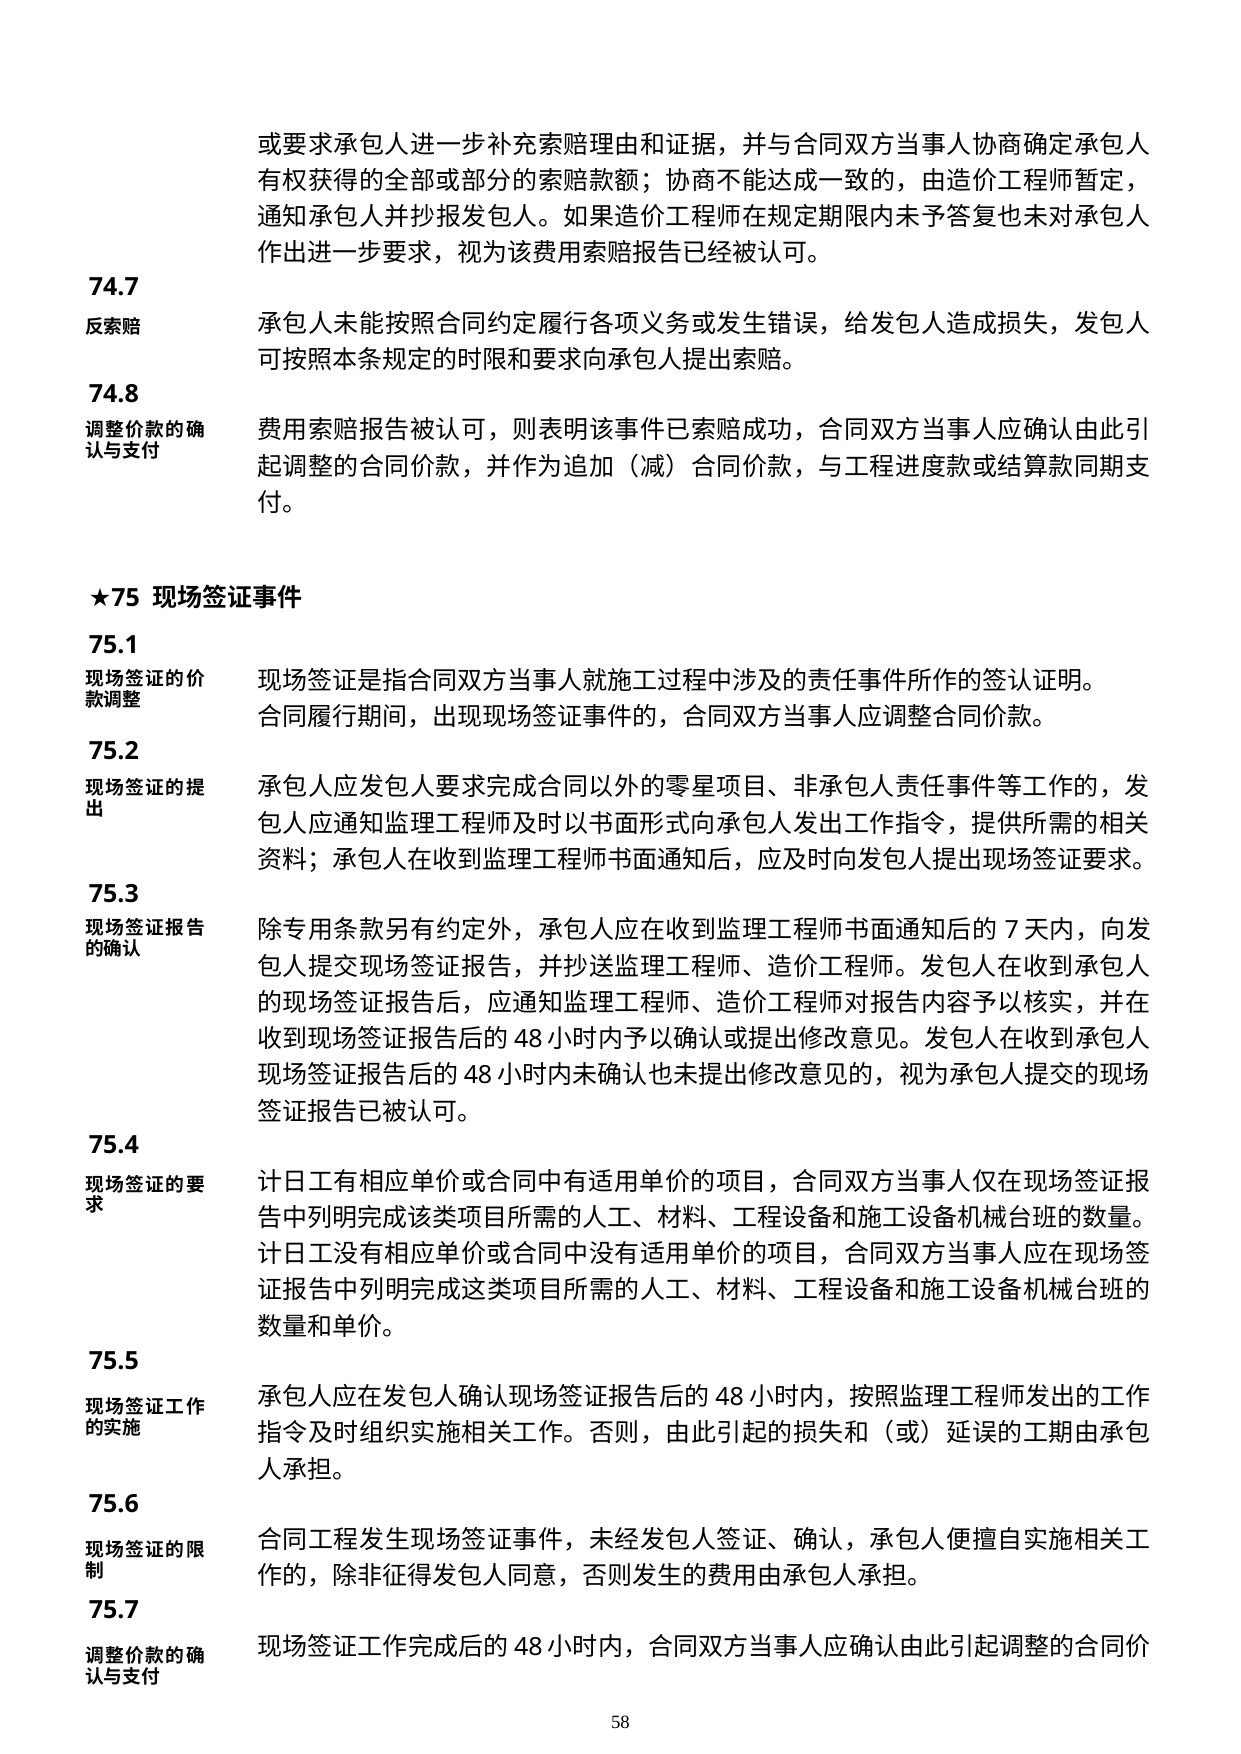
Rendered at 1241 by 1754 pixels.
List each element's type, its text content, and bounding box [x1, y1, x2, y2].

text 计日工没有相应单价或合同中没有适用单价的项目，合同双方当事人应在现场签证报告中列明完成这类项目所需的人工、材料、工程设备和施工设备机械台班的数量和单价。 [257, 1234, 1152, 1342]
text ★75 现场签证事件 [89, 577, 1152, 614]
text 74.7 [89, 269, 1152, 303]
text 75.6 [89, 1485, 1152, 1519]
text 除专用条款另有约定外，承包人应在收到监理工程师书面通知后的7天内，向发包人提交现场签证报告，并抄送监理工程师、造价工程师。发包人在收到承包人的现场签证报告后，应通知监理工程师、造价工程师对报告内容予以核实，并在收到现场签证报告后的48小时内予以确认或提出修改意见。发包人在收到承包人现场签证报告后的48小时内未确认也未提出修改意见的，视为承包人提交的现场签证报告已被认可。 [257, 910, 1152, 1127]
text 现场签证是指合同双方当事人就施工过程中涉及的责任事件所作的签认证明。 [257, 660, 1152, 697]
text 75.2 [89, 733, 1152, 767]
text 承包人应在发包人确认现场签证报告后的48小时内，按照监理工程师发出的工作指令及时组织实施相关工作。否则，由此引起的损失和（或）延误的工期由承包人承担。 [257, 1377, 1152, 1485]
text 75.3 [89, 876, 1152, 910]
text 75.5 [89, 1342, 1152, 1377]
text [257, 124, 1152, 269]
text 计日工有相应单价或合同中有适用单价的项目，合同双方当事人仅在现场签证报告中列明完成该类项目所需的人工、材料、工程设备和施工设备机械台班的数量。 [257, 1161, 1152, 1234]
text 承包人未能按照合同约定履行各项义务或发生错误，给发包人造成损失，发包人可按照本条规定的时限和要求向承包人提出索赔。 [257, 303, 1152, 376]
text 承包人应发包人要求完成合同以外的零星项目、非承包人责任事件等工作的，发包人应通知监理工程师及时以书面形式向承包人发出工作指令，提供所需的相关资料；承包人在收到监理工程师书面通知后，应及时向发包人提出现场签证要求。 [257, 767, 1152, 876]
text 75.1 [89, 626, 1152, 660]
text 74.8 [89, 376, 1152, 410]
text 75.4 [89, 1127, 1152, 1161]
text 75.7 [89, 1592, 1152, 1626]
text 合同工程发生现场签证事件，未经发包人签证、确认，承包人便擅自实施相关工作的，除非征得发包人同意，否则发生的费用由承包人承担。 [257, 1519, 1152, 1592]
text 费用索赔报告被认可，则表明该事件已索赔成功，合同双方当事人应确认由此引起调整的合同价款，并作为追加（减）合同价款，与工程进度款或结算款同期支付。 [257, 410, 1152, 518]
text 合同履行期间，出现现场签证事件的，合同双方当事人应调整合同价款。 [257, 697, 1152, 733]
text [257, 1626, 1152, 1662]
